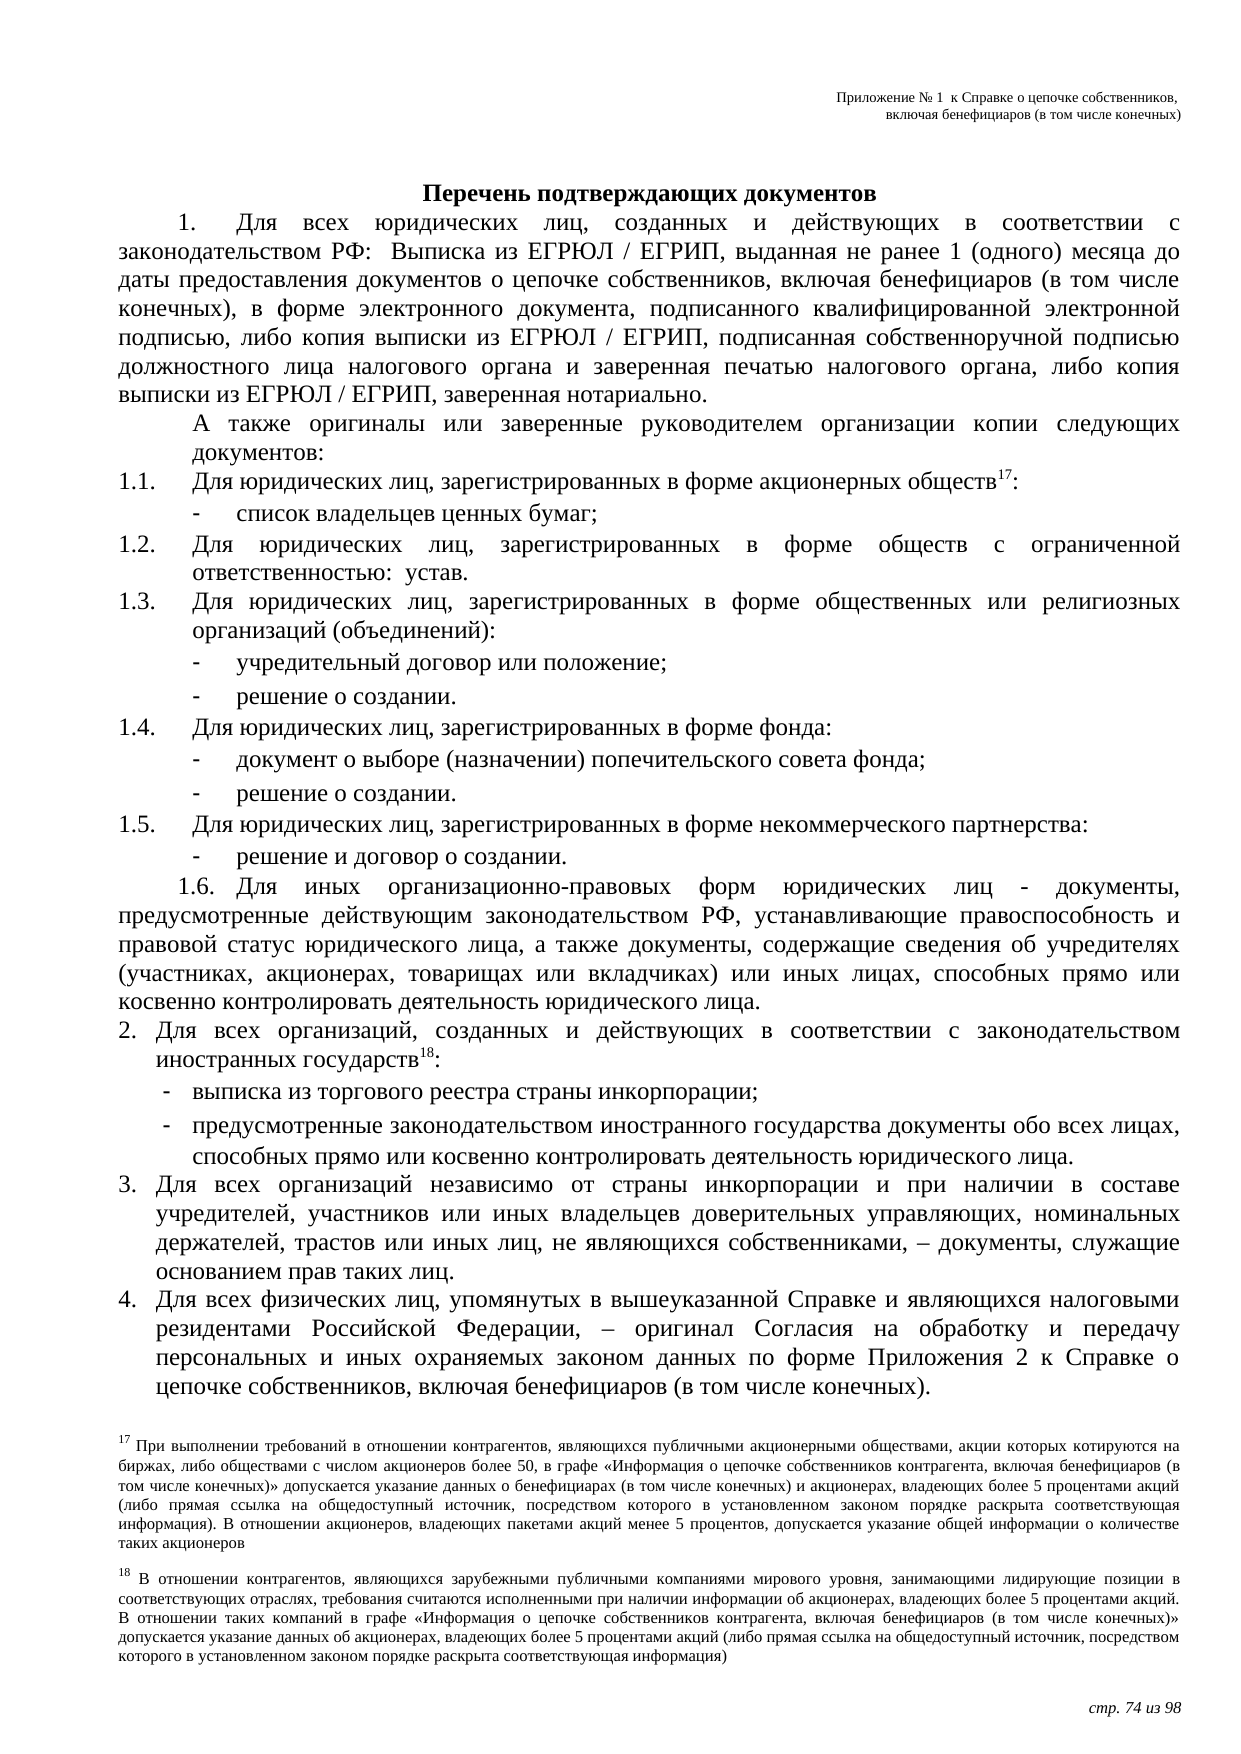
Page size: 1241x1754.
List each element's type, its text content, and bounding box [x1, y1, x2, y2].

list учредительный договор или положение; [192, 644, 1181, 678]
list Для всех организаций, созданных и действующих в соответствии с законодательством иностранных государств: [118, 1015, 1181, 1073]
list документ о выборе (назначении) попечительского совета фонда; [192, 741, 1181, 774]
list Для всех физических лиц, упомянутых в вышеуказанной Справке и являющихся налоговыми резидентами Российской Федерации, – оригинал Согласия на обработку и передачу персональных и иных охраняемых законом данных по форме Приложения 2 к Справке о цепочке собственников, включая бенефициаров (в том числе конечных). [118, 1284, 1181, 1399]
list список владельцев ценных бумаг; [192, 494, 1181, 529]
list Для юридических лиц, зарегистрированных в форме некоммерческого партнерства: [118, 809, 1181, 837]
list Для всех юридических лиц, созданных и действующих в соответствии с законодательством РФ: Выписка из ЕГРЮЛ / ЕГРИП, выданная не ранее 1 (одного) месяца до даты предоставления документов о цепочке собственников, включая бенефициаров (в том числе конечных), в форме электронного документа, подписанного квалифицированной электронной подписью, либо копия выписки из ЕГРЮЛ / ЕГРИП, подписанная собственноручной подписью должностного лица налогового органа и заверенная печатью налогового органа, либо копия выписки из ЕГРЮЛ / ЕГРИП, заверенная нотариально. [118, 207, 1181, 408]
text Перечень подтверждающих документов [118, 178, 1181, 207]
list решение о создании. [192, 774, 1181, 809]
list Для всех организаций независимо от страны инкорпорации и при наличии в составе учредителей, участников или иных владельцев доверительных управляющих, номинальных держателей, трастов или иных лиц, не являющихся собственниками, – документы, служащие основанием прав таких лиц. [118, 1169, 1181, 1284]
list решение и договор о создании. [192, 837, 1181, 871]
list Для юридических лиц, зарегистрированных в форме фонда: [118, 712, 1181, 741]
list предусмотренные законодательством иностранного государства документы обо всех лицах, способных прямо или косвенно контролировать деятельность юридического лица. [162, 1107, 1181, 1169]
text А также оригиналы или заверенные руководителем организации копии следующих документов: [192, 408, 1181, 466]
list Для юридических лиц, зарегистрированных в форме акционерных обществ: [118, 466, 1181, 494]
list Для иных организационно-правовых форм юридических лиц - документы, предусмотренные действующим законодательством РФ, устанавливающие правоспособность и правовой статус юридического лица, а также документы, содержащие сведения об учредителях (участниках, акционерах, товарищах или вкладчиках) или иных лицах, способных прямо или косвенно контролировать деятельность юридического лица. [118, 871, 1181, 1015]
list решение о создании. [192, 678, 1181, 712]
list Для юридических лиц, зарегистрированных в форме общественных или религиозных организаций (объединений): [118, 586, 1181, 644]
list выписка из торгового реестра страны инкорпорации; [162, 1073, 1181, 1107]
text Приложение № 1 к Справке о цепочке собственников, включая бенефициаров (в том числе конечных) [118, 89, 1181, 122]
list Для юридических лиц, зарегистрированных в форме обществ с ограниченной ответственностью: устав. [118, 529, 1181, 586]
